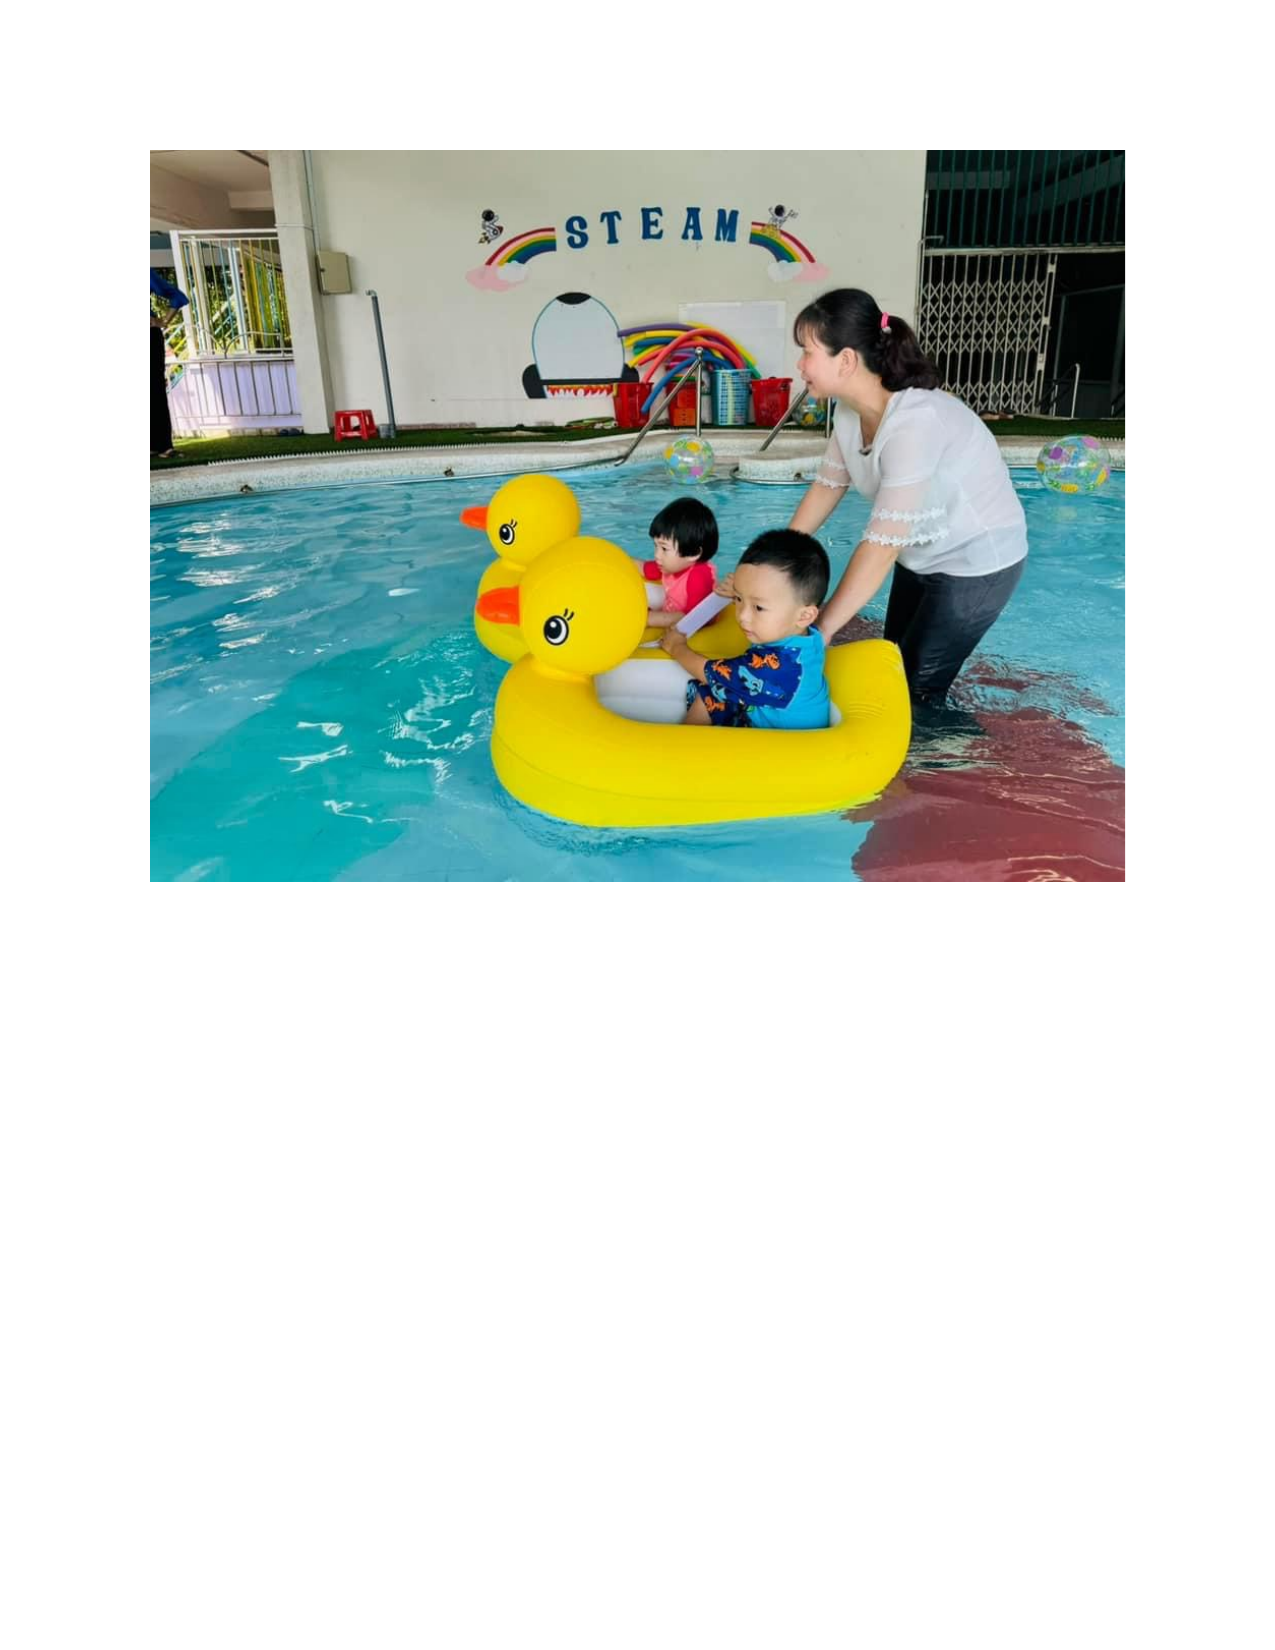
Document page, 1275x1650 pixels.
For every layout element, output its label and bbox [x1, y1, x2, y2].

picture [150, 150, 1125, 882]
